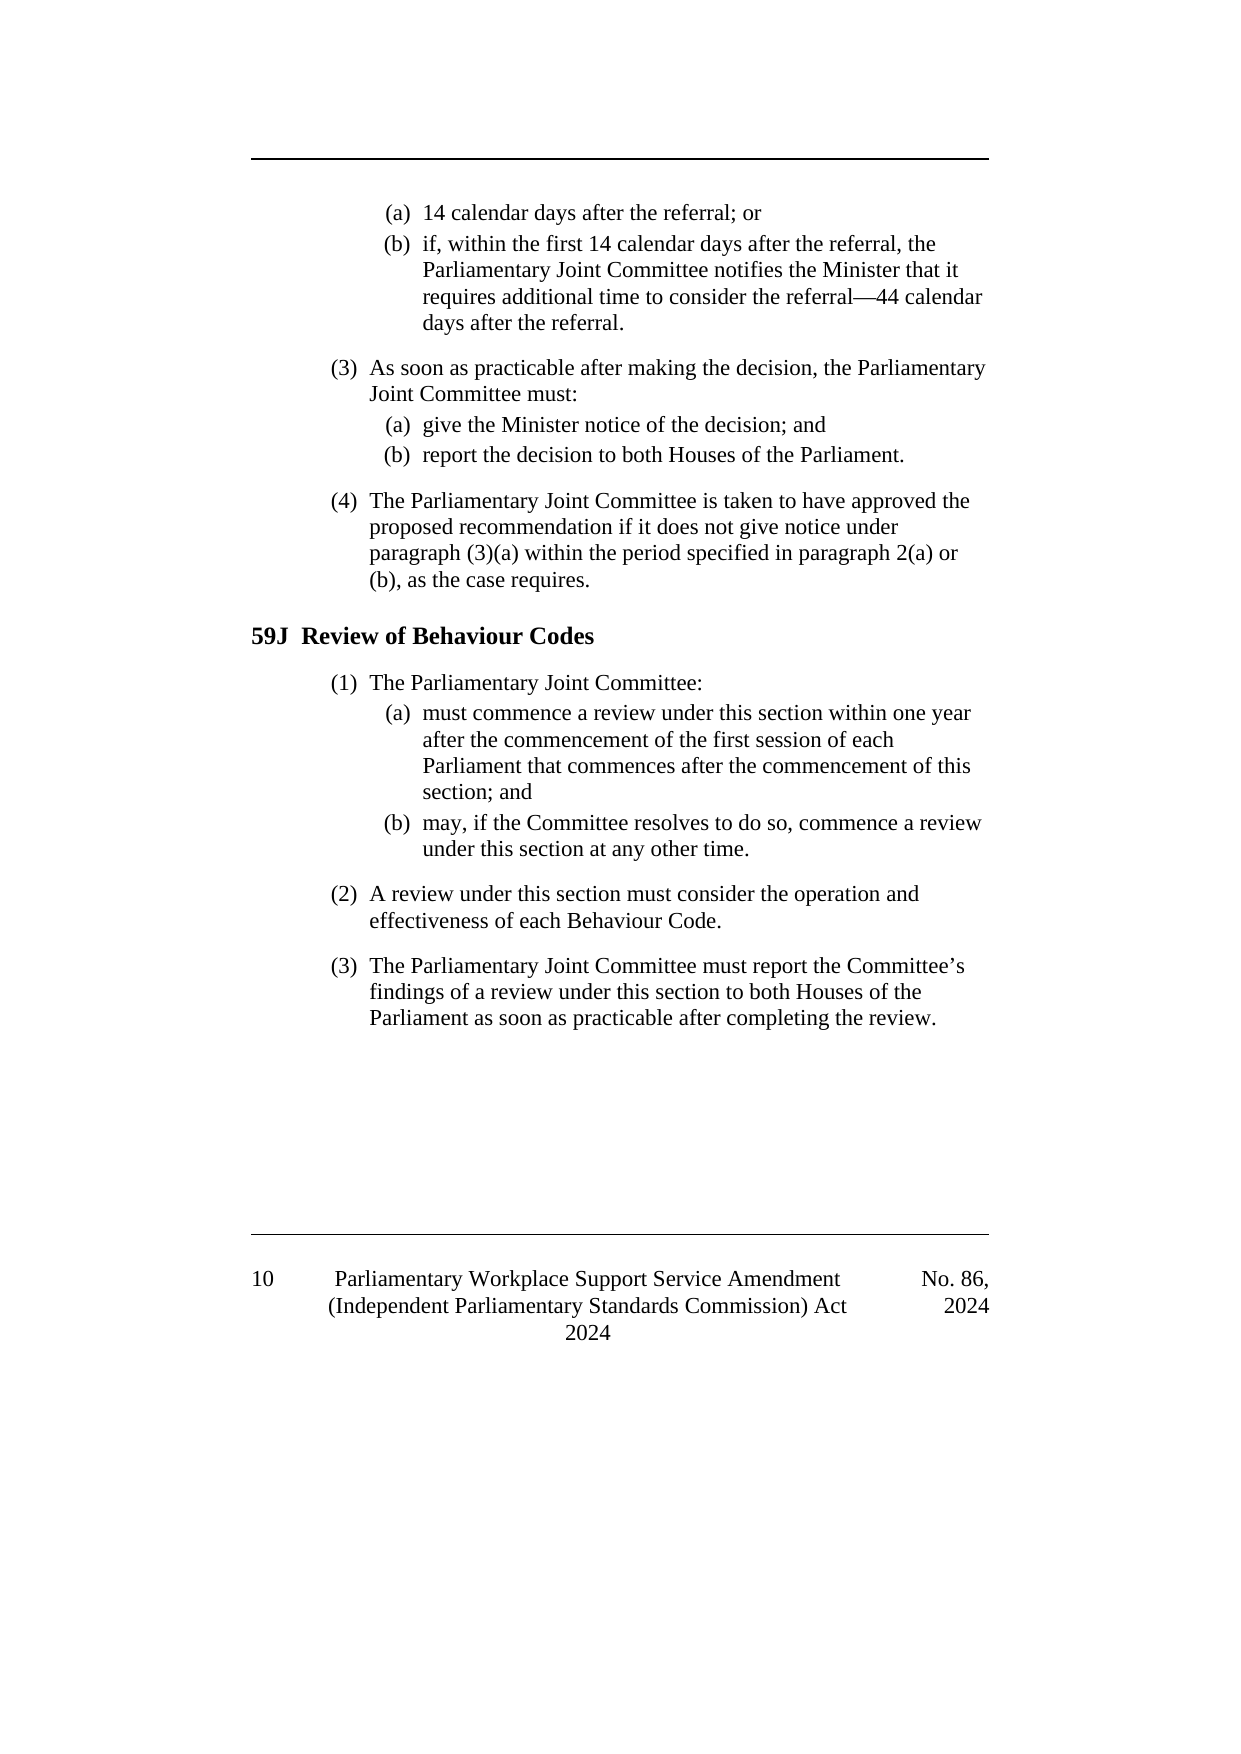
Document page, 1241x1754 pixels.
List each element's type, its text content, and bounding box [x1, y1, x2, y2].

text (4) The Parliamentary Joint Committee is taken to have approved the proposed recommendation if it does not give notice under paragraph (3)(a) within the period specified in paragraph 2(a) or (b), as the case requires. [251, 487, 989, 592]
text (3) As soon as practicable after making the decision, the Parliamentary Joint Committee must: [251, 354, 989, 407]
text (b) may, if the Committee resolves to do so, commence a review under this section at any other time. [251, 809, 989, 862]
text (b) report the decision to both Houses of the Parliament. [251, 442, 989, 468]
text (a) must commence a review under this section within one year after the commencement of the first session of each Parliament that commences after the commencement of this section; and [251, 699, 989, 805]
text 59J Review of Behaviour Codes [251, 621, 989, 650]
text (a) 14 calendar days after the referral; or [251, 199, 989, 226]
text (1) The Parliamentary Joint Committee: [251, 669, 989, 695]
text (2) A review under this section must consider the operation and effectiveness of each Behaviour Code. [251, 880, 989, 933]
text (b) if, within the first 14 calendar days after the referral, the Parliamentary Joint Committee notifies the Minister that it requires additional time to consider the referral—44 calendar days after the referral. [251, 230, 989, 335]
text (3) The Parliamentary Joint Committee must report the Committee’s findings of a review under this section to both Houses of the Parliament as soon as practicable after completing the review. [251, 952, 989, 1031]
text (a) give the Minister notice of the decision; and [251, 411, 989, 437]
